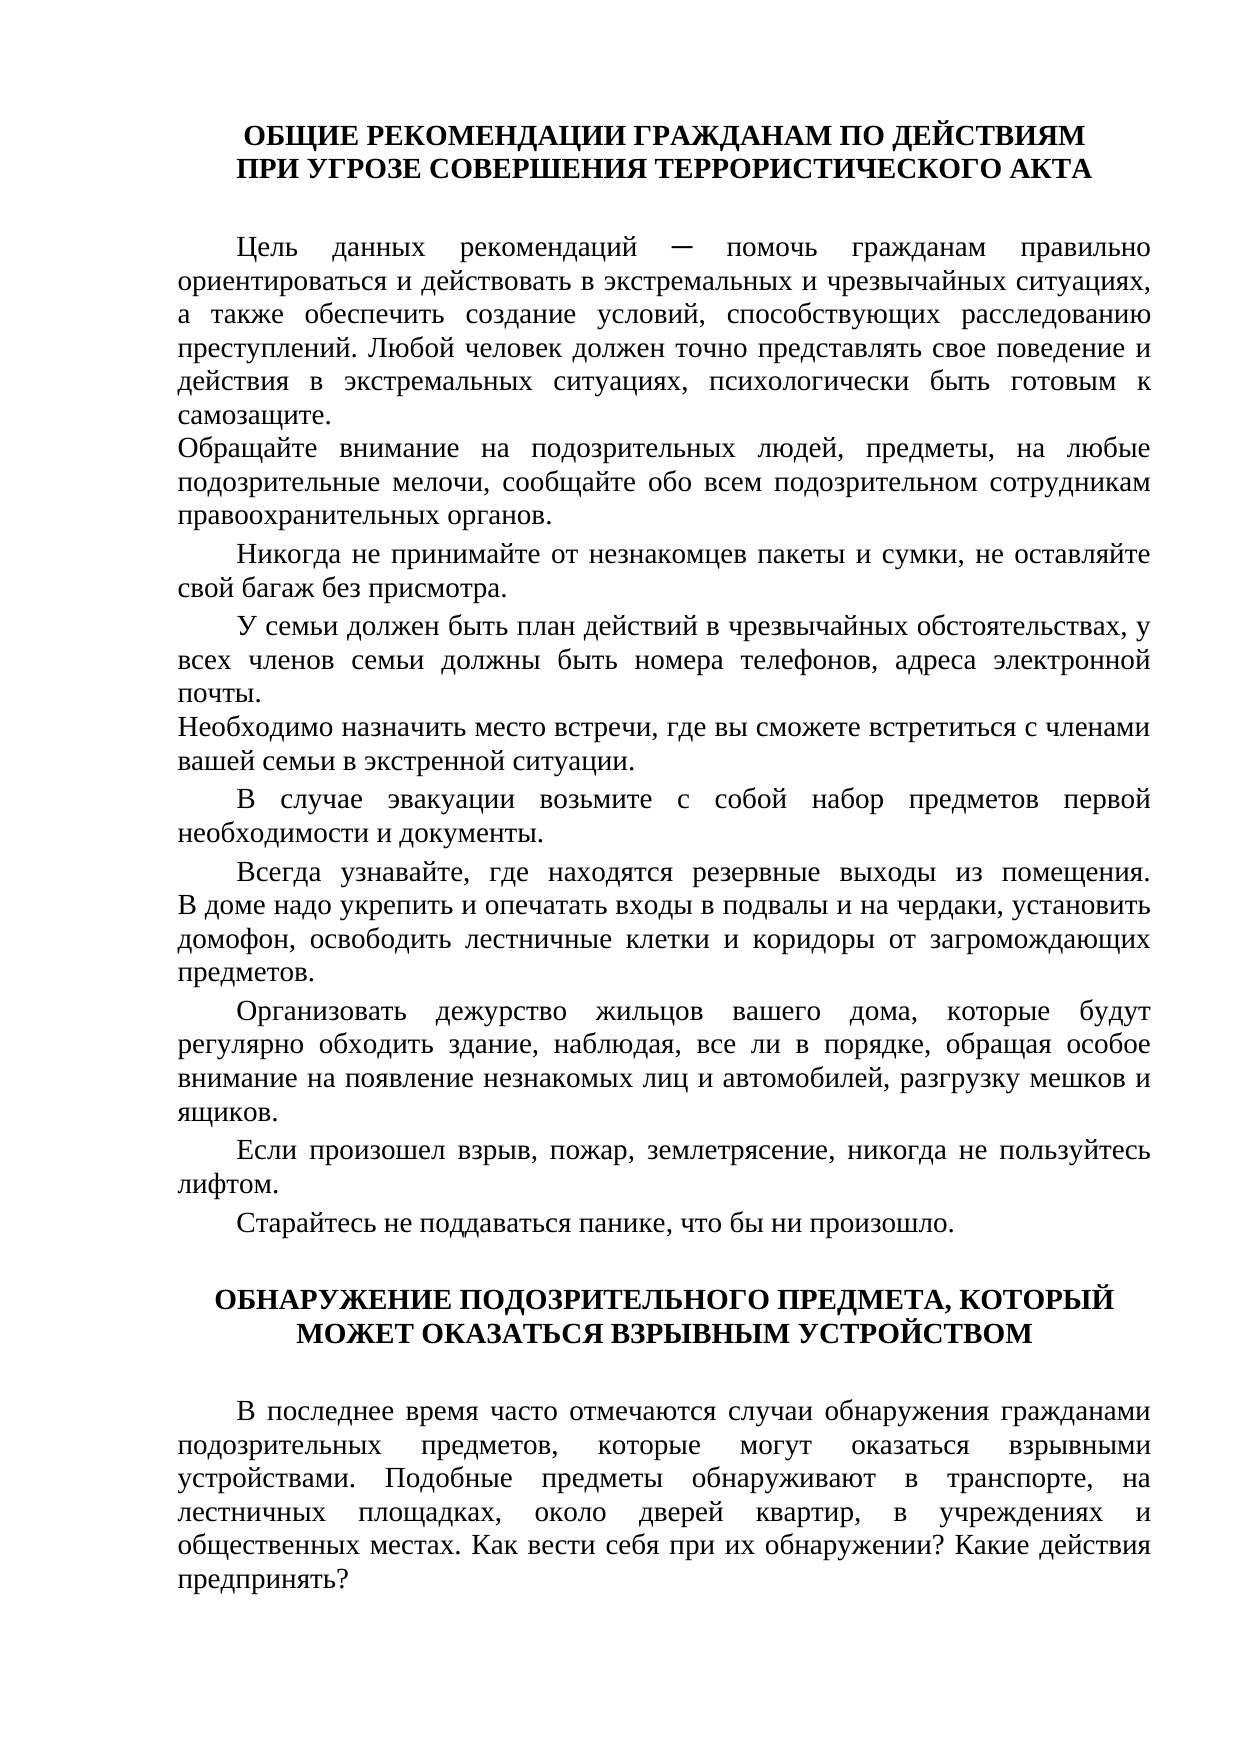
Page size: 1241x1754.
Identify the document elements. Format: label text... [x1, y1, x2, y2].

text ОБЩИЕ РЕКОМЕНДАЦИИ ГРАЖДАНАМ ПО ДЕЙСТВИЯМ ПРИ УГРОЗЕ СОВЕРШЕНИЯ ТЕРРОРИСТИЧЕСКОГО АКТА [177, 118, 1152, 185]
text Организовать дежурство жильцов вашего дома, которые будут регулярно обходить здание, наблюдая, все ли в порядке, обращая особое внимание на появление незнакомых лиц и автомобилей, разгрузку мешков и ящиков. [177, 993, 1152, 1127]
text Если произошел взрыв, пожар, землетрясение, никогда не пользуйтесь лифтом. [177, 1132, 1152, 1199]
text ОБНАРУЖЕНИЕ ПОДОЗРИТЕЛЬНОГО ПРЕДМЕТА, КОТОРЫЙ МОЖЕТ ОКАЗАТЬСЯ ВЗРЫВНЫМ УСТРОЙСТВОМ [177, 1282, 1152, 1349]
text Никогда не принимайте от незнакомцев пакеты и сумки, не оставляйте свой багаж без присмотра. [177, 536, 1152, 603]
text У семьи должен быть план действий в чрезвычайных обстоятельствах, у всех членов семьи должны быть номера телефонов, адреса электронной почты. Необходимо назначить место встречи, где вы сможете встретиться с членами вашей семьи в экстренной ситуации. [177, 608, 1152, 776]
text В случае эвакуации возьмите с собой набор предметов первой необходимости и документы. [177, 781, 1152, 848]
text Всегда узнавайте, где находятся резервные выходы из помещения. В доме надо укрепить и опечатать входы в подвалы и на чердаки, установить домофон, освободить лестничные клетки и коридоры от загромождающих предметов. [177, 854, 1152, 988]
text В последнее время часто отмечаются случаи обнаружения гражданами подозрительных предметов, которые могут оказаться взрывными устройствами. Подобные предметы обнаруживают в транспорте, на лестничных площадках, около дверей квартир, в учреждениях и общественных местах. Как вести себя при их обнаружении? Какие действия предпринять? [177, 1393, 1152, 1623]
text Цель данных рекомендаций ─ помочь гражданам правильно ориентироваться и действовать в экстремальных и чрезвычайных ситуациях, а также обеспечить создание условий, способствующих расследованию преступлений. Любой человек должен точно представлять свое поведение и действия в экстремальных ситуациях, психологически быть готовым к самозащите. Обращайте внимание на подозрительных людей, предметы, на любые подозрительные мелочи, сообщайте обо всем подозрительном сотрудникам правоохранительных органов. [177, 229, 1152, 531]
text Старайтесь не поддаваться панике, что бы ни произошло. [177, 1205, 1152, 1238]
